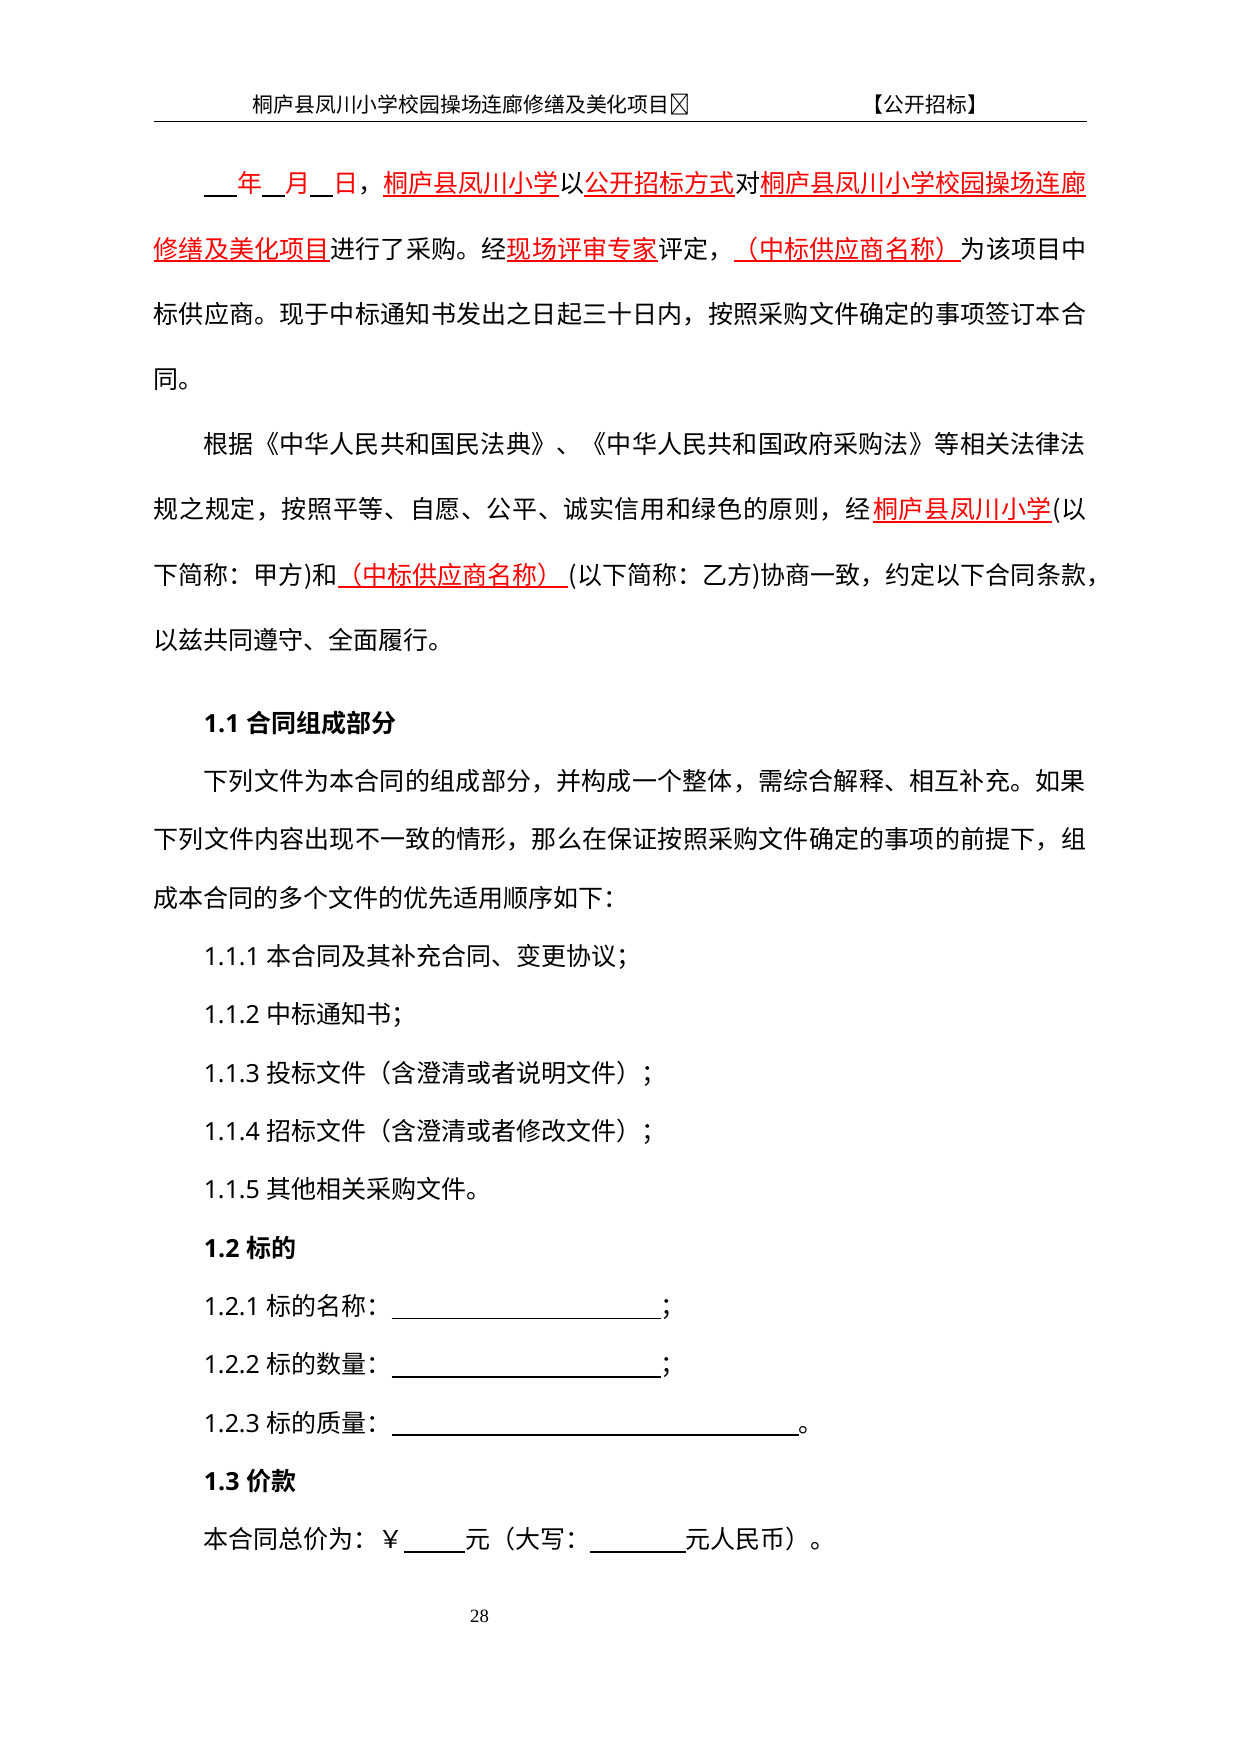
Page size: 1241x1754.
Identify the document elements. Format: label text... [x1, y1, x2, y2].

text 1.2.3 标的质量： 。 [153, 1386, 1087, 1444]
text 下列文件为本合同的组成部分，并构成一个整体，需综合解释、相互补充。如果下列文件内容出现不一致的情形，那么在保证按照采购文件确定的事项的前提下，组成本合同的多个文件的优先适用顺序如下： [153, 744, 1087, 919]
text 1.1.2 中标通知书； [153, 977, 1087, 1036]
text 本合同总价为：￥ 元（大写： 元人民币）。 [153, 1502, 1087, 1561]
text 1.3 价款 [153, 1444, 1087, 1502]
text 1.1.5 其他相关采购文件。 [153, 1152, 1087, 1211]
list 根据《中华人民共和国民法典》、《中华人民共和国政府采购法》等相关法律法规之规定，按照平等、自愿、公平、诚实信用和绿色的原则，经桐庐县凤川小学(以下简称：甲方)和（中标供应商名称） (以下简称：乙方)协商一致，约定以下合同条款，以兹共同遵守、全面履行。 [153, 425, 1087, 657]
text 1.1.4 招标文件（含澄清或者修改文件）； [153, 1094, 1087, 1152]
text 1.1 合同组成部分 [153, 686, 1087, 744]
text 年 月 日，桐庐县凤川小学以公开招标方式对桐庐县凤川小学校园操场连廊修缮及美化项目进行了采购。经现场评审专家评定，（中标供应商名称）为该项目中标供应商。现于中标通知书发出之日起三十日内，按照采购文件确定的事项签订本合同。 [153, 164, 1087, 396]
text 1.2.1 标的名称： ； [153, 1269, 1087, 1327]
text 1.2 标的 [153, 1211, 1087, 1269]
text 1.2.2 标的数量： ； [153, 1327, 1087, 1386]
text 1.1.3 投标文件（含澄清或者说明文件）； [153, 1036, 1087, 1094]
text 1.1.1 本合同及其补充合同、变更协议； [153, 919, 1087, 977]
